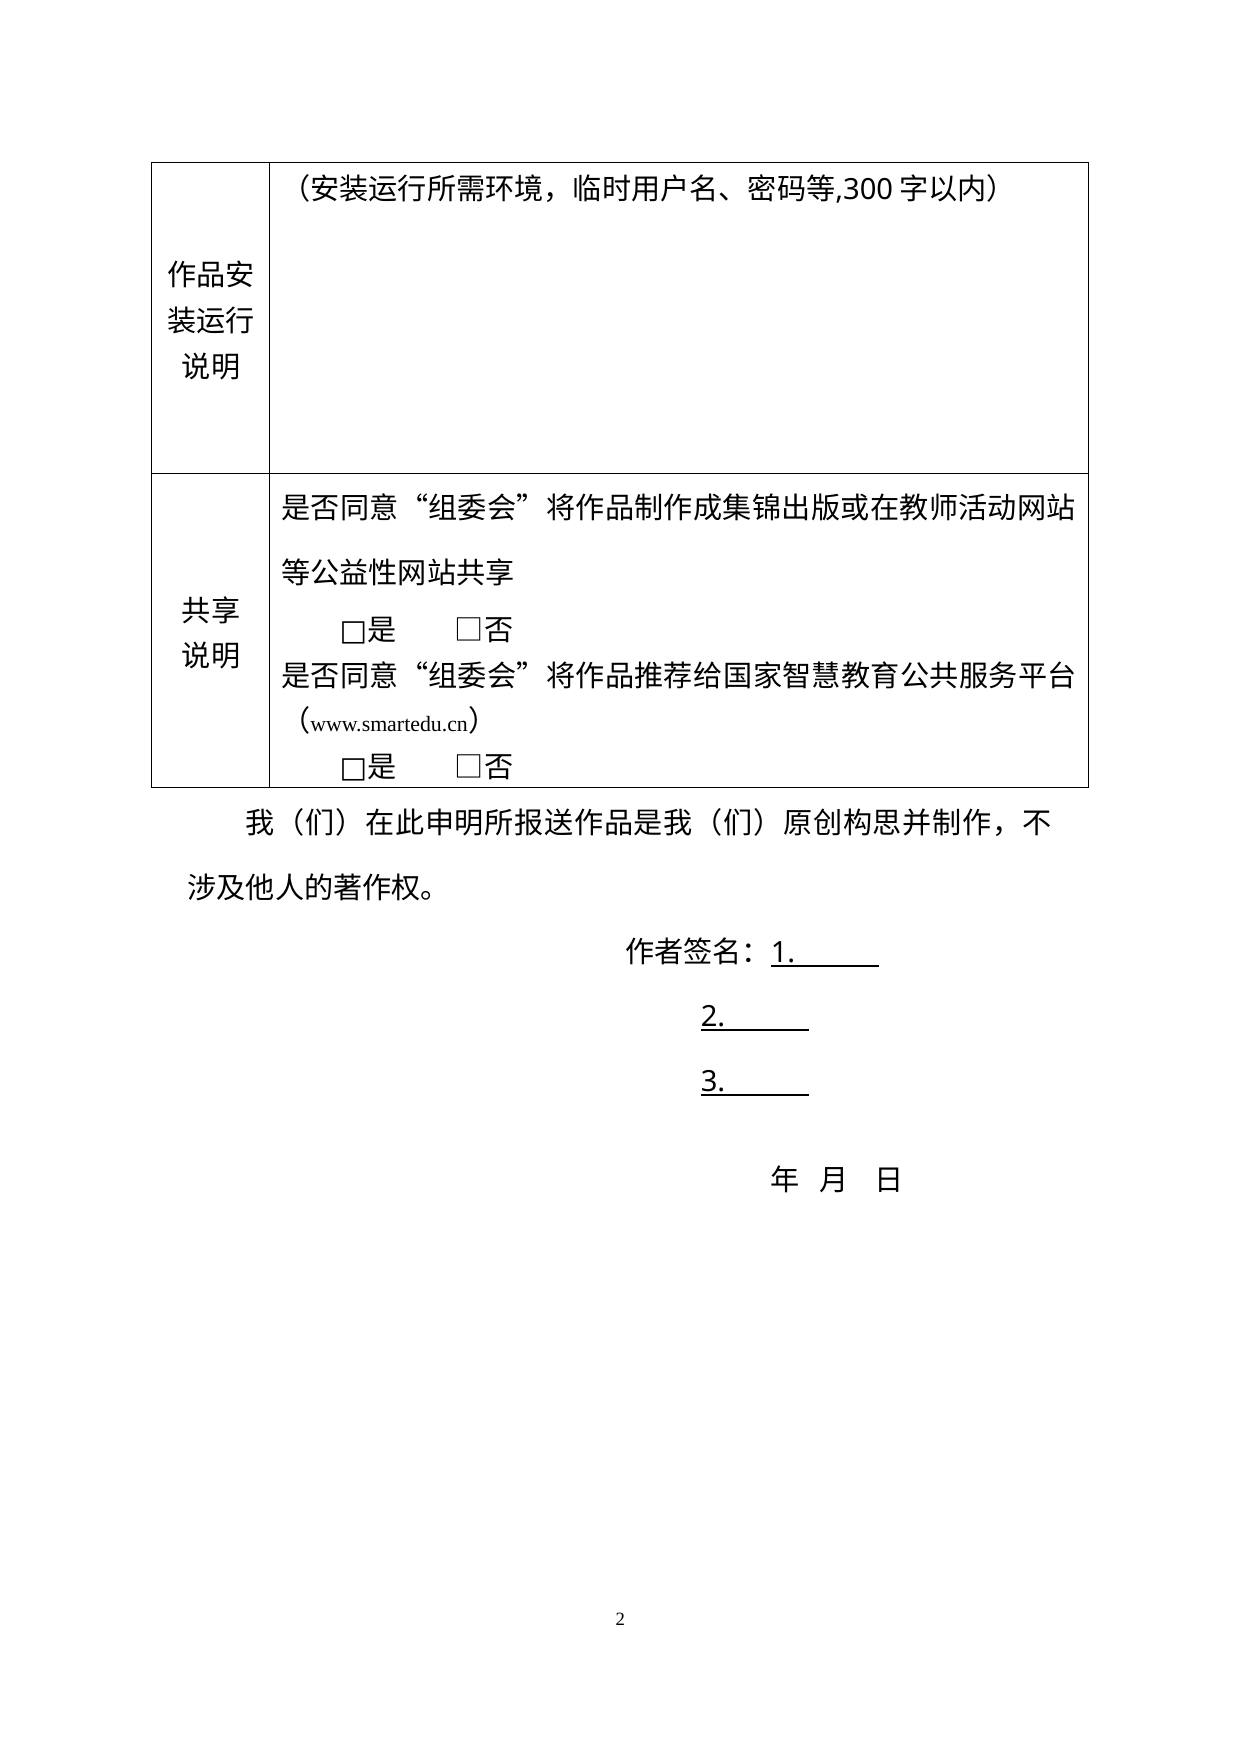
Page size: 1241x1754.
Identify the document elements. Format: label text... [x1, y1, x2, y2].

table_cell 共享 说明 [152, 474, 269, 787]
text 2. [187, 983, 1053, 1048]
table_cell （安装运行所需环境，临时用户名、密码等,300字以内） [270, 163, 1088, 472]
table_cell 作品安装运行说明 [152, 163, 269, 472]
text 作者签名：1. [187, 918, 1053, 983]
text 3. [187, 1048, 1053, 1113]
text 我（们）在此申明所报送作品是我（们）原创构思并制作，不涉及他人的著作权。 [187, 788, 1053, 918]
text 年 月 日 [187, 1145, 1053, 1210]
table_cell 是否同意“组委会”将作品制作成集锦出版或在教师活动网站等公益性网站共享 □是 □否 是否同意“组委会”将作品推荐给国家智慧教育公共服务平台（www.smartedu.cn） □是 □否 [270, 474, 1088, 787]
